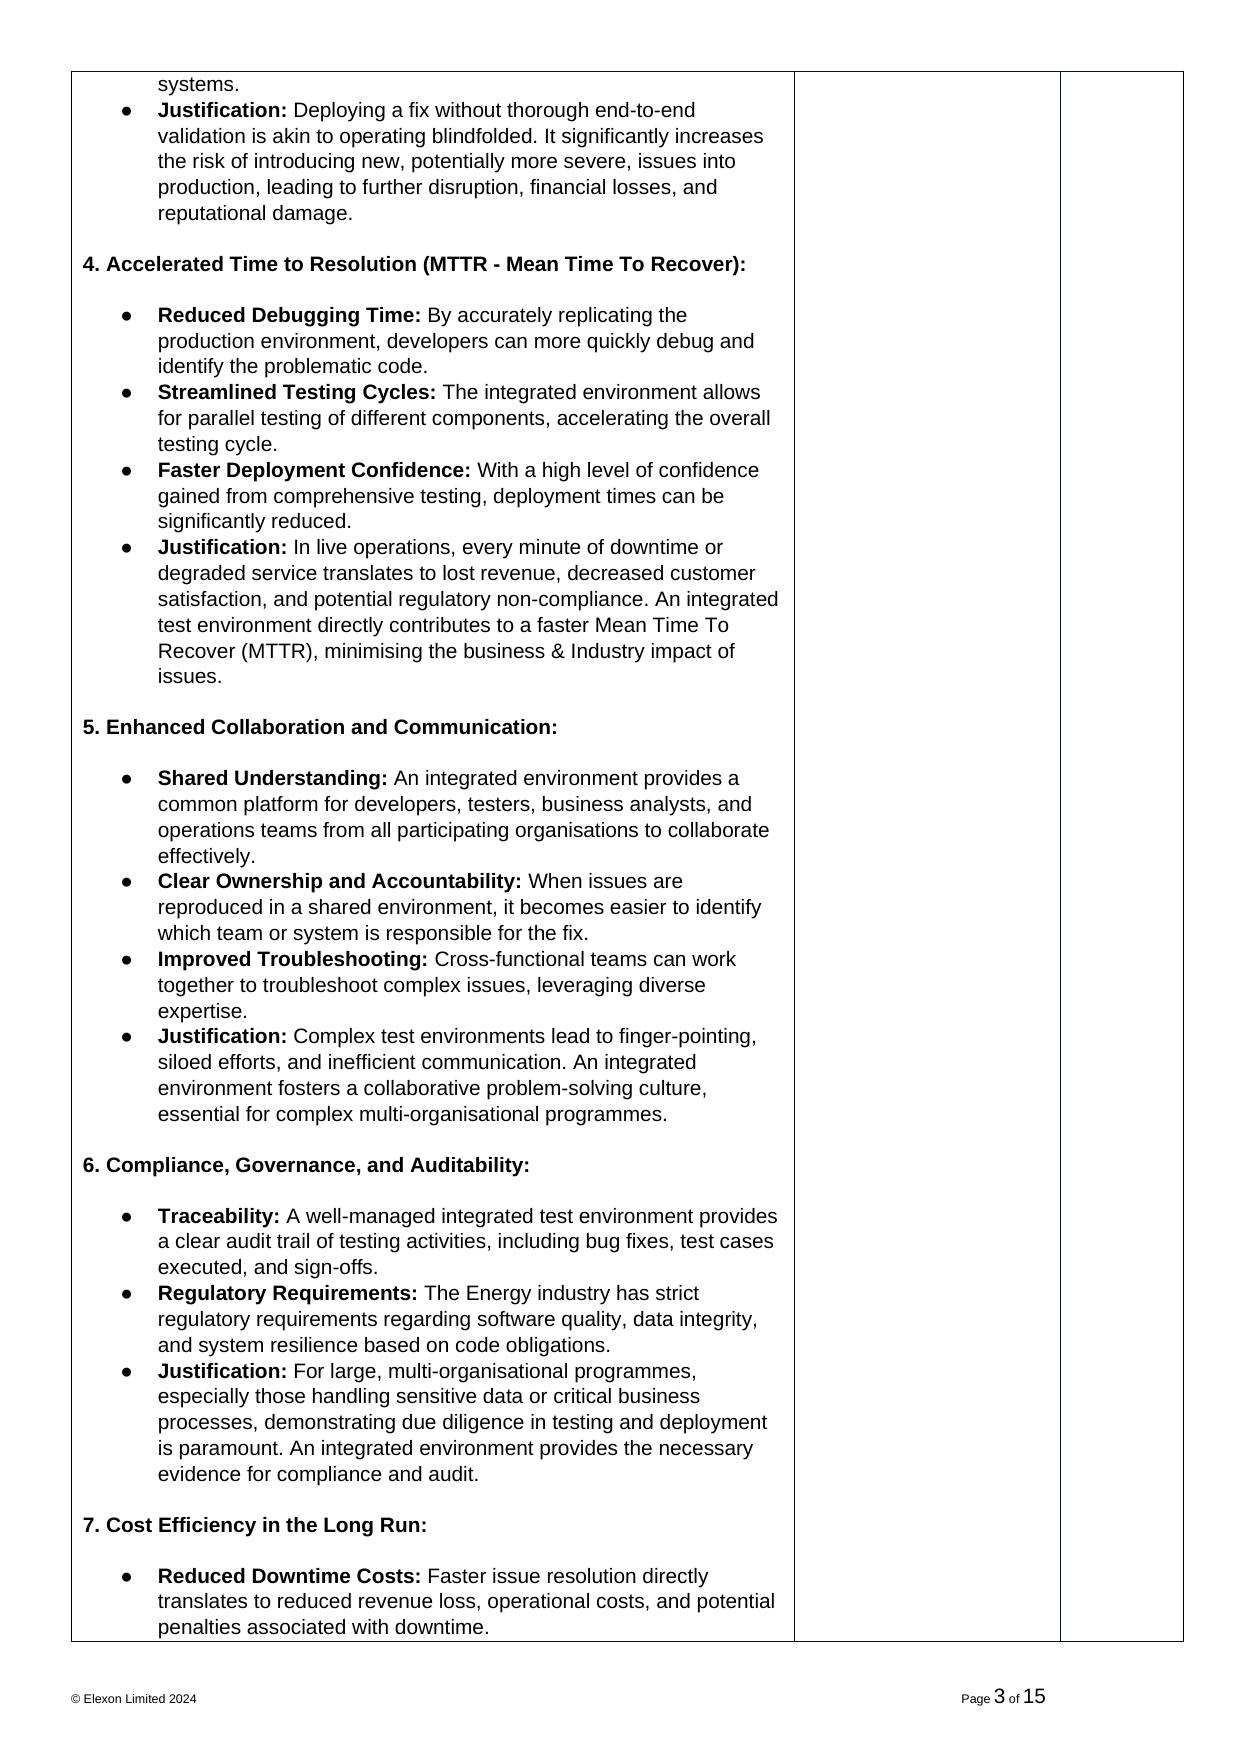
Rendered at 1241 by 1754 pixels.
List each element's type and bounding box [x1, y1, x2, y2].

table_cell [1061, 72, 1183, 1641]
table_cell [795, 72, 1060, 1641]
